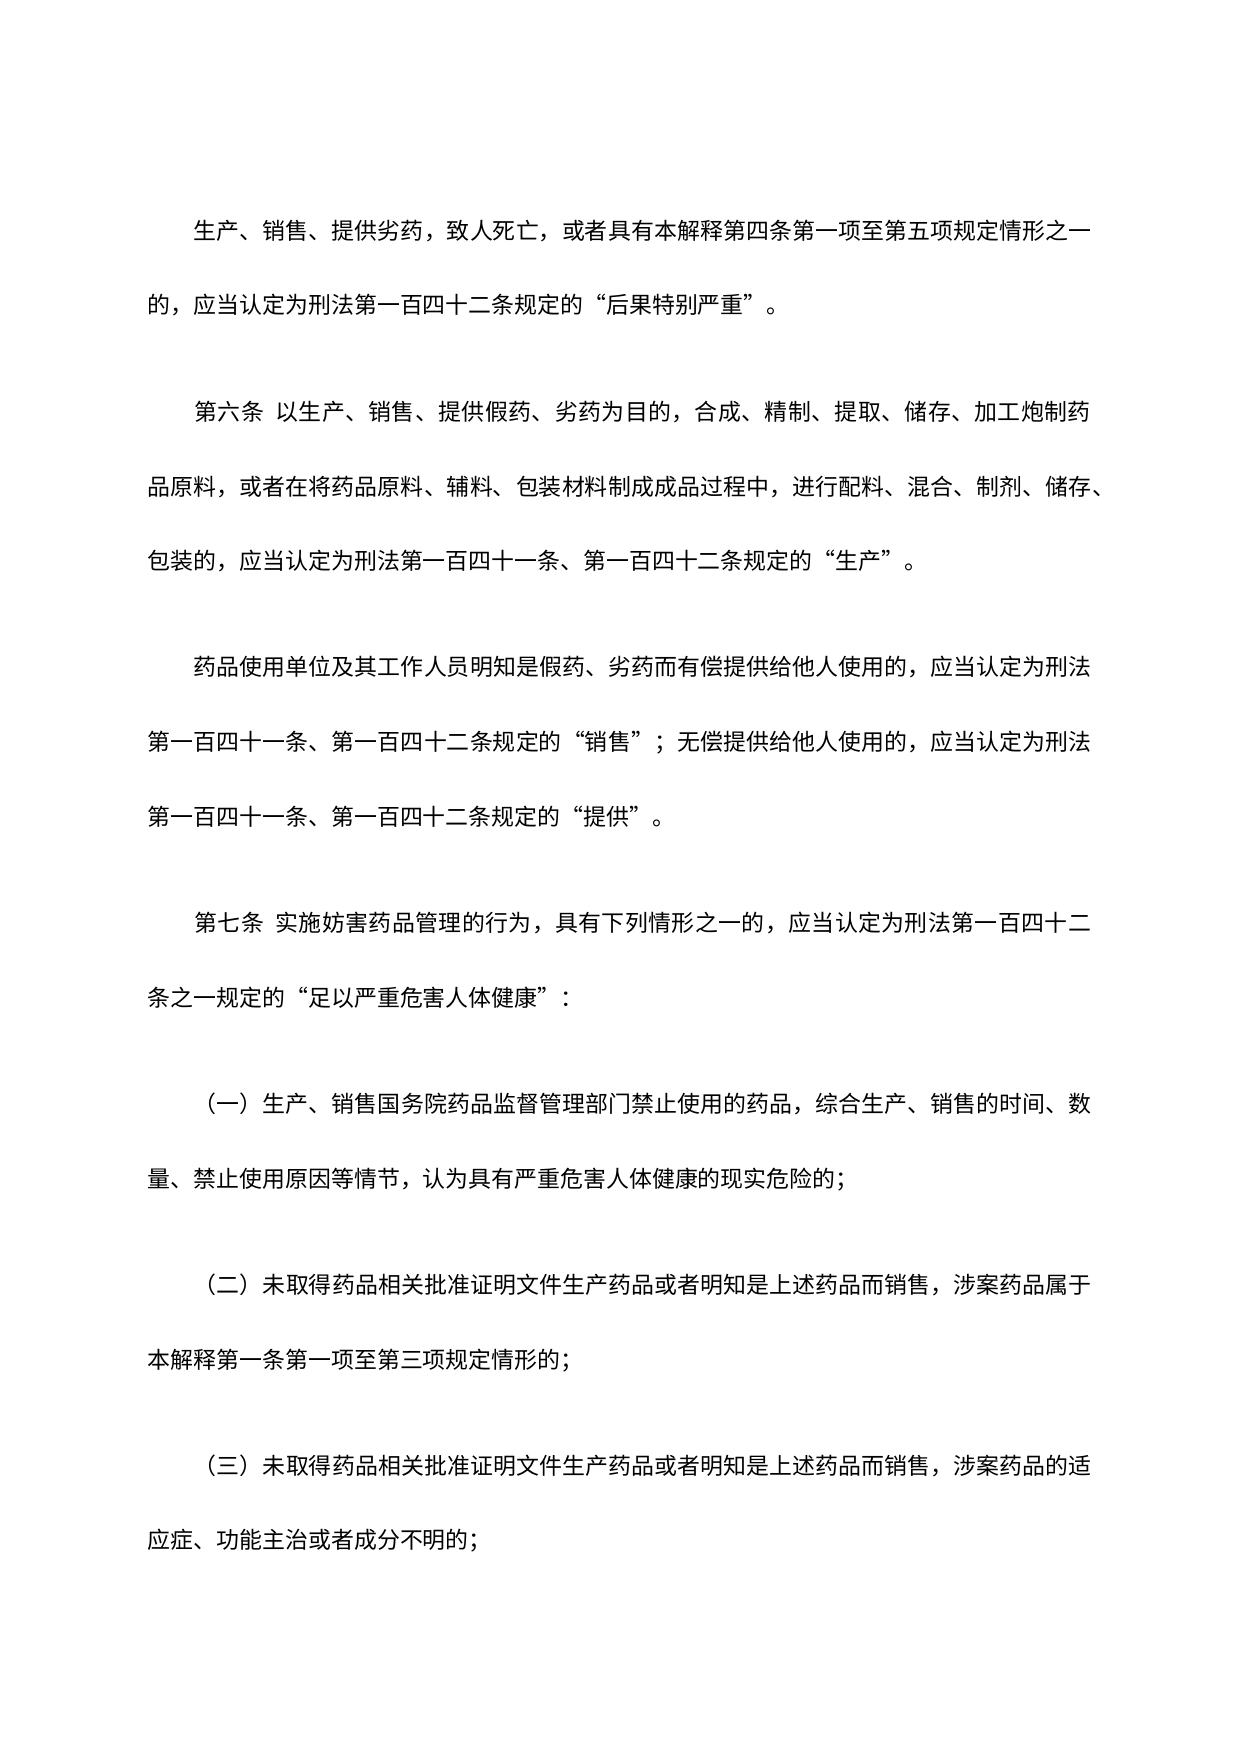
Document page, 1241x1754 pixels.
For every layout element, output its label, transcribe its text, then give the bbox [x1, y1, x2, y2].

text （二）未取得药品相关批准证明文件生产药品或者明知是上述药品而销售，涉案药品属于本解释第一条第一项至第三项规定情形的； [148, 1251, 1092, 1391]
text 药品使用单位及其工作人员明知是假药、劣药而有偿提供给他人使用的，应当认定为刑法第一百四十一条、第一百四十二条规定的“销售”；无偿提供给他人使用的，应当认定为刑法第一百四十一条、第一百四十二条规定的“提供”。 [148, 633, 1092, 848]
text （一）生产、销售国务院药品监督管理部门禁止使用的药品，综合生产、销售的时间、数量、禁止使用原因等情节，认为具有严重危害人体健康的现实危险的； [148, 1070, 1092, 1210]
text 第六条 以生产、销售、提供假药、劣药为目的，合成、精制、提取、储存、加工炮制药品原料，或者在将药品原料、辅料、包装材料制成成品过程中，进行配料、混合、制剂、储存、包装的，应当认定为刑法第一百四十一条、第一百四十二条规定的“生产”。 [148, 378, 1092, 592]
text 生产、销售、提供劣药，致人死亡，或者具有本解释第四条第一项至第五项规定情形之一的，应当认定为刑法第一百四十二条规定的“后果特别严重”。 [148, 197, 1092, 337]
text （三）未取得药品相关批准证明文件生产药品或者明知是上述药品而销售，涉案药品的适应症、功能主治或者成分不明的； [148, 1432, 1092, 1572]
text 第七条 实施妨害药品管理的行为，具有下列情形之一的，应当认定为刑法第一百四十二条之一规定的“足以严重危害人体健康”： [148, 889, 1092, 1029]
